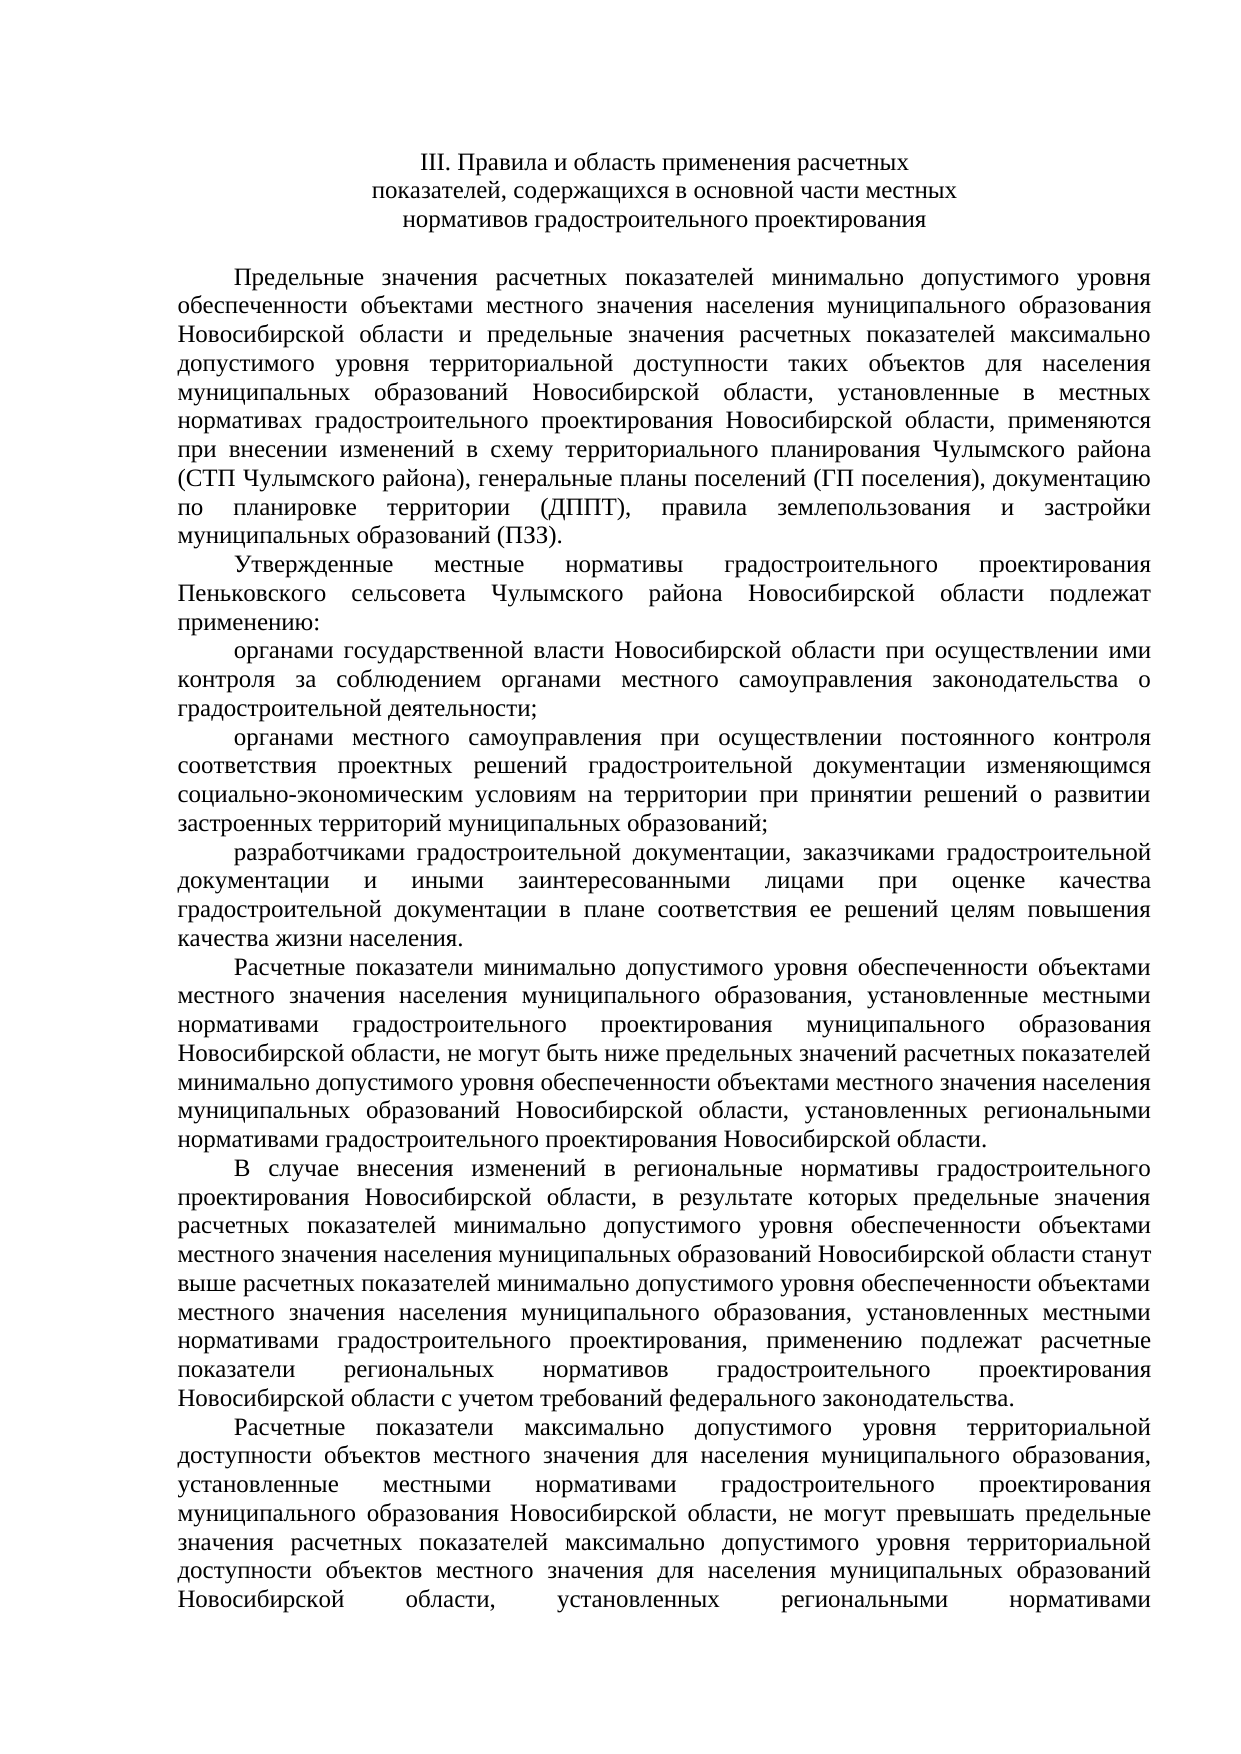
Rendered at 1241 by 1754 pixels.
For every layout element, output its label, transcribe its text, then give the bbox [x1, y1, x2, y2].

text показателей, содержащихся в основной части местных [177, 176, 1152, 204]
text Утвержденные местные нормативы градостроительного проектирования Пеньковского сельсовета Чулымского района Новосибирской области подлежат применению: [177, 549, 1152, 636]
text нормативов градостроительного проектирования [177, 204, 1152, 233]
text органами государственной власти Новосибирской области при осуществлении ими контроля за соблюдением органами местного самоуправления законодательства о градостроительной деятельности; [177, 636, 1152, 722]
text Расчетные показатели минимально допустимого уровня обеспеченности объектами местного значения населения муниципального образования, установленные местными нормативами градостроительного проектирования муниципального образования Новосибирской области, не могут быть ниже предельных значений расчетных показателей минимально допустимого уровня обеспеченности объектами местного значения населения муниципальных образований Новосибирской области, установленных региональными нормативами градостроительного проектирования Новосибирской области. [177, 952, 1152, 1153]
text В случае внесения изменений в региональные нормативы градостроительного проектирования Новосибирской области, в результате которых предельные значения расчетных показателей минимально допустимого уровня обеспеченности объектами местного значения населения муниципальных образований Новосибирской области станут выше расчетных показателей минимально допустимого уровня обеспеченности объектами местного значения населения муниципального образования, установленных местными нормативами градостроительного проектирования, применению подлежат расчетные показатели региональных нормативов градостроительного проектирования Новосибирской области с учетом требований федерального законодательства. [177, 1153, 1152, 1412]
text органами местного самоуправления при осуществлении постоянного контроля соответствия проектных решений градостроительной документации изменяющимся социально-экономическим условиям на территории при принятии решений о развитии застроенных территорий муниципальных образований; [177, 722, 1152, 837]
text разработчиками градостроительной документации, заказчиками градостроительной документации и иными заинтересованными лицами при оценке качества градостроительной документации в плане соответствия ее решений целям повышения качества жизни населения. [177, 837, 1152, 952]
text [177, 1412, 1152, 1613]
text III. Правила и область применения расчетных [177, 147, 1152, 176]
text Предельные значения расчетных показателей минимально допустимого уровня обеспеченности объектами местного значения населения муниципального образования Новосибирской области и предельные значения расчетных показателей максимально допустимого уровня территориальной доступности таких объектов для населения муниципальных образований Новосибирской области, установленные в местных нормативах градостроительного проектирования Новосибирской области, применяются при внесении изменений в схему территориального планирования Чулымского района (СТП Чулымского района), генеральные планы поселений (ГП поселения), документацию по планировке территории (ДППТ), правила землепользования и застройки муниципальных образований (ПЗЗ). [177, 262, 1152, 549]
